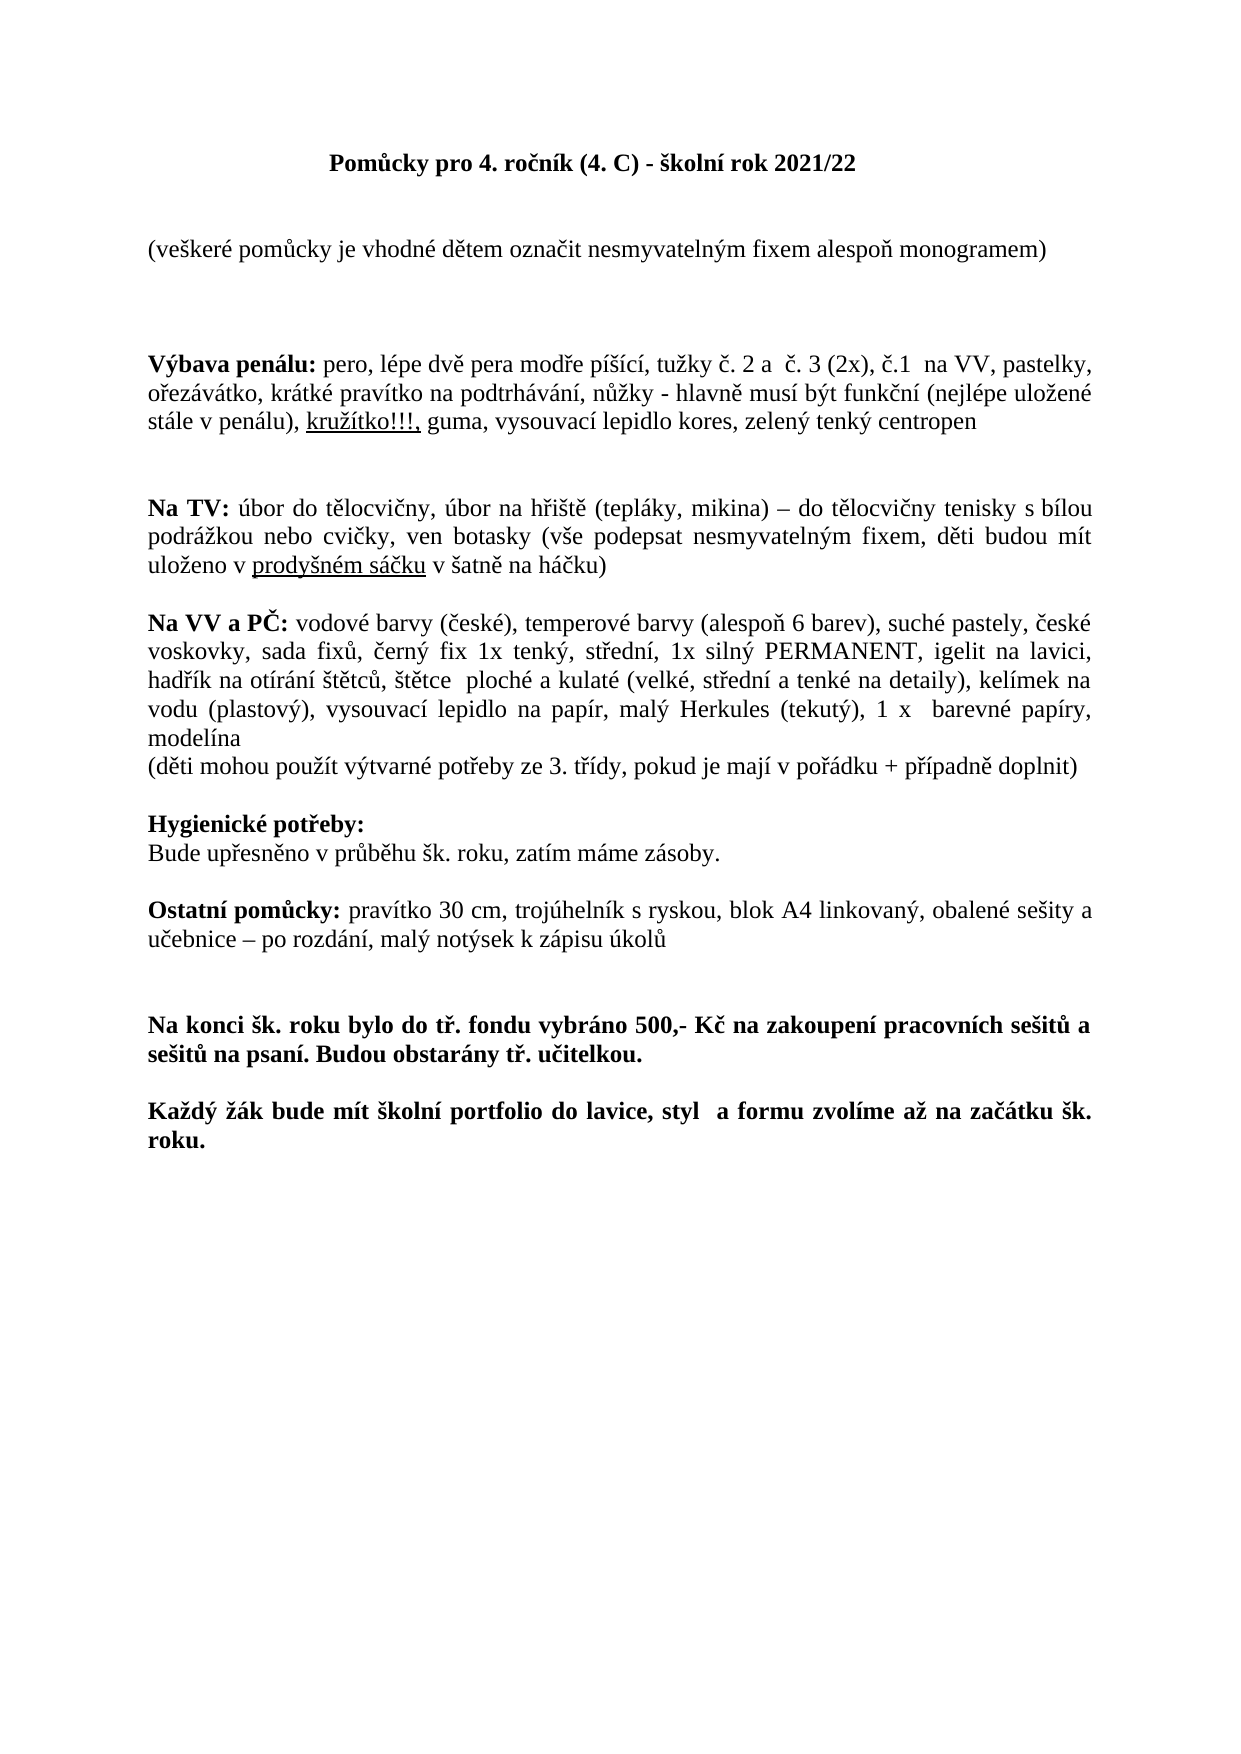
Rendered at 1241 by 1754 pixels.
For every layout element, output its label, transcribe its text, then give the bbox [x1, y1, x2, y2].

text Hygienické potřeby: [148, 809, 1093, 838]
text Na konci šk. roku bylo do tř. fondu vybráno 500,- Kč na zakoupení pracovních sešitů a sešitů na psaní. Budou obstarány tř. učitelkou. [148, 1010, 1093, 1068]
text (děti mohou použít výtvarné potřeby ze 3. třídy, pokud je mají v pořádku + případně doplnit) [148, 751, 1093, 780]
text Na VV a PČ: vodové barvy (české), temperové barvy (alespoň 6 barev), suché pastely, české voskovky, sada fixů, černý fix 1x tenký, střední, 1x silný PERMANENT, igelit na lavici, hadřík na otírání štětců, štětce ploché a kulaté (velké, střední a tenké na detaily), kelímek na vodu (plastový), vysouvací lepidlo na papír, malý Herkules (tekutý), 1 x barevné papíry, modelína [148, 608, 1093, 751]
text Pomůcky pro 4. ročník (4. C) - školní rok 2021/22 [148, 148, 1093, 176]
text Výbava penálu: pero, lépe dvě pera modře píšící, tužky č. č. 3 (2x), č.1 na VV, pastelky, ořezávátko, krátké pravítko na podtrhávání, nůžky - hlavně musí být funkční (nejlépe uložené stále v penálu), kružítko!!!, guma, vysouvací lepidlo kores, zelený tenký centropen [148, 349, 1093, 435]
text Ostatní pomůcky: pravítko , trojúhelník s ryskou, blok A4 linkovaný, obalené sešity a učebnice – po rozdání, malý notýsek k zápisu úkolů [148, 895, 1093, 953]
text (veškeré pomůcky je vhodné dětem označit nesmyvatelným fixem alespoň monogramem) [148, 234, 1093, 263]
text Každý žák bude mít školní portfolio do lavice, styl a formu zvolíme až na začátku šk. roku. [148, 1096, 1093, 1154]
text Na TV: úbor do tělocvičny, úbor na hřiště (tepláky, mikina) – do tělocvičny tenisky s bílou podrážkou nebo cvičky, ven botasky (vše podepsat nesmyvatelným fixem, děti budou mít uloženo v prodyšném sáčku v šatně na háčku) [148, 493, 1093, 579]
text Bude upřesněno v průběhu šk. roku, zatím máme zásoby. [148, 838, 1093, 866]
